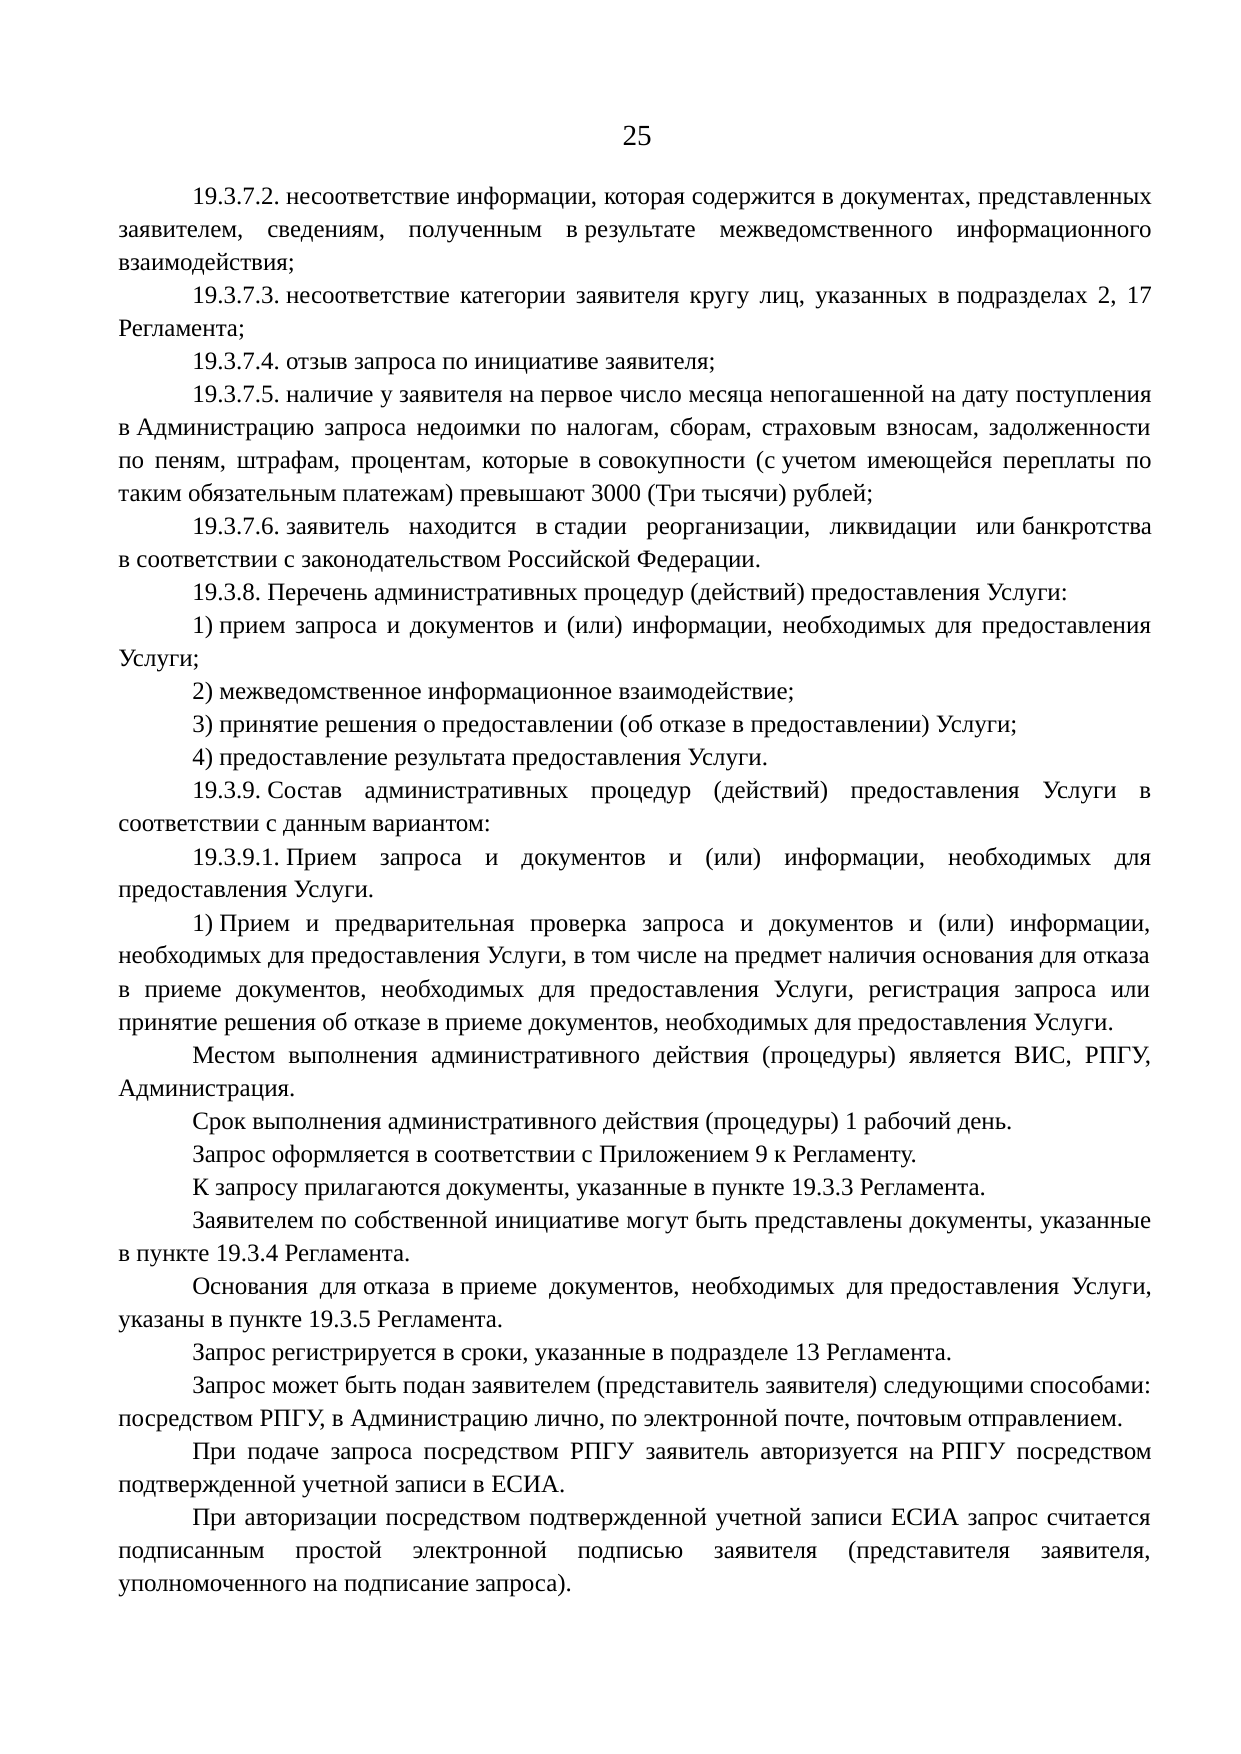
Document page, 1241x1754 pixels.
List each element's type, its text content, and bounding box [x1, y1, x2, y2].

text Заявителем по собственной инициативе могут быть представлены документы, указанные в пункте 19.3.4 Регламента. [118, 1205, 1152, 1267]
text 19.3.7.5. наличие у заявителя на первое число месяца непогашенной на дату поступления в Администрацию запроса недоимки по налогам, сборам, страховым взносам, задолженности по пеням, штрафам, процентам, которые в совокупности (с учетом имеющейся переплаты по таким обязательным платежам) превышают 3000 (Три тысячи) рублей; [118, 379, 1152, 507]
text 19.3.7.3. несоответствие категории заявителя кругу лиц, указанных в подразделах 2, 17 Регламента; [118, 280, 1152, 342]
text Запрос может быть подан заявителем (представитель заявителя) следующими способами: посредством РПГУ, в Администрацию лично, по электронной почте, почтовым отправлением. [118, 1370, 1152, 1432]
text Основания для отказа в приеме документов, необходимых для предоставления Услуги, указаны в пункте 19.3.5 Регламента. [118, 1271, 1152, 1333]
text 1) Прием и предварительная проверка запроса и документов и (или) информации, необходимых для предоставления Услуги, в том числе на предмет наличия основания для отказа в приеме документов, необходимых для предоставления Услуги, регистрация запроса или принятие решения об отказе в приеме документов, необходимых для предоставления Услуги. [118, 908, 1152, 1035]
text Запрос регистрируется в сроки, указанные в подразделе 13 Регламента. [118, 1337, 1152, 1366]
text Срок выполнения административного действия (процедуры) 1 рабочий день. [118, 1106, 1152, 1134]
text Запрос оформляется в соответствии с Приложением 9 к Регламенту. [118, 1139, 1152, 1167]
text При подаче запроса посредством РПГУ заявитель авторизуется на РПГУ посредством подтвержденной учетной записи в ЕСИА. [118, 1436, 1152, 1498]
text При авторизации посредством подтвержденной учетной записи ЕСИА запрос считается подписанным простой электронной подписью заявителя (представителя заявителя, уполномоченного на подписание запроса). [118, 1502, 1152, 1597]
text 1) прием запроса и документов и (или) информации, необходимых для предоставления Услуги; [118, 610, 1152, 672]
text 19.3.7.4. отзыв запроса по инициативе заявителя; [118, 346, 1152, 375]
text 19.3.9.1. Прием запроса и документов и (или) информации, необходимых для предоставления Услуги. [118, 842, 1152, 903]
text Местом выполнения административного действия (процедуры) является ВИС, РПГУ, Администрация. [118, 1040, 1152, 1101]
text К запросу прилагаются документы, указанные в пункте 19.3.3 Регламента. [118, 1172, 1152, 1201]
text 19.3.7.6. заявитель находится в стадии реорганизации, ликвидации или банкротства в соответствии с законодательством Российской Федерации. [118, 511, 1152, 573]
text 4) предоставление результата предоставления Услуги. [118, 742, 1152, 771]
text 19.3.9. Состав административных процедур (действий) предоставления Услуги в соответствии с данным вариантом: [118, 776, 1152, 837]
text 19.3.7.2. несоответствие информации, которая содержится в документах, представленных заявителем, сведениям, полученным в результате межведомственного информационного взаимодействия; [118, 181, 1152, 276]
text 19.3.8. Перечень административных процедур (действий) предоставления Услуги: [118, 577, 1152, 606]
text 2) межведомственное информационное взаимодействие; [118, 676, 1152, 705]
text 3) принятие решения о предоставлении (об отказе в предоставлении) Услуги; [118, 709, 1152, 738]
